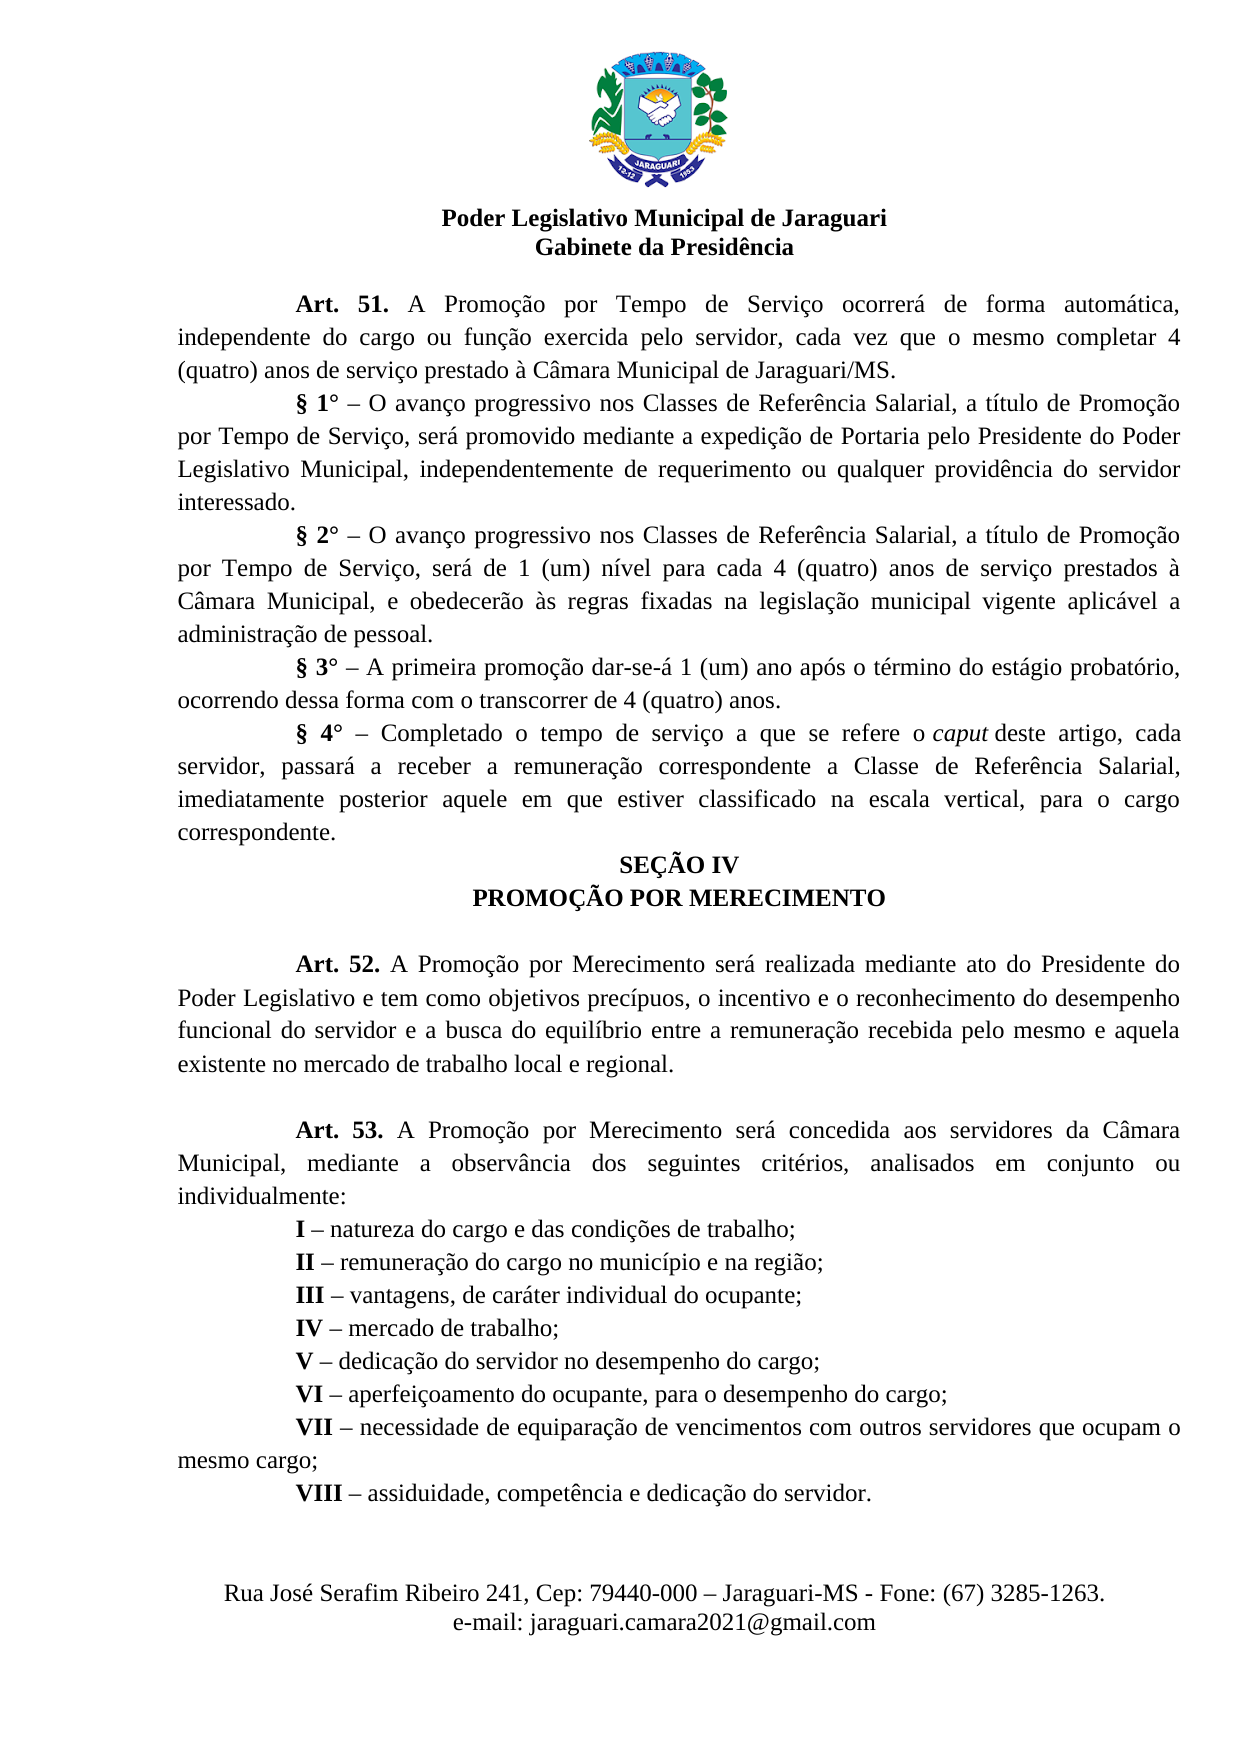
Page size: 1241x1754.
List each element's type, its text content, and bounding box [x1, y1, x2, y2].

text I – natureza do cargo e das condições de trabalho; [177, 1214, 1181, 1242]
text § 2° – O avanço progressivo nos Classes de Referência Salarial, a título de Promoção por Tempo de Serviço, será de 1 (um) nível para cada 4 (quatro) anos de serviço prestados à Câmara Municipal, e obedecerão às regras fixadas na legislação municipal vigente aplicável a administração de pessoal. [177, 520, 1181, 648]
text VII – necessidade de equiparação de vencimentos com outros servidores que ocupam o mesmo cargo; [177, 1412, 1181, 1474]
text II – remuneração do cargo no município e na região; [177, 1247, 1181, 1276]
text Art. 52. A Promoção por Merecimento será realizada mediante ato do Presidente do Poder Legislativo e tem como objetivos precípuos, o incentivo e o reconhecimento do desempenho funcional do servidor e a busca do equilíbrio entre a remuneração recebida pelo mesmo e aquela existente no mercado de trabalho local e regional. [177, 949, 1181, 1077]
text § 1° – O avanço progressivo nos Classes de Referência Salarial, a título de Promoção por Tempo de Serviço, será promovido mediante a expedição de Portaria pelo Presidente do Poder Legislativo Municipal, independentemente de requerimento ou qualquer providência do servidor interessado. [177, 388, 1181, 516]
text VI – aperfeiçoamento do ocupante, para o desempenho do cargo; [177, 1379, 1181, 1408]
text Art. 51. A Promoção por Tempo de Serviço ocorrerá de forma automática, independente do cargo ou função exercida pelo servidor, cada vez que o mesmo completar 4 (quatro) anos de serviço prestado à Câmara Municipal de Jaraguari/MS. [177, 289, 1181, 384]
text V – dedicação do servidor no desempenho do cargo; [177, 1346, 1181, 1374]
text IV – mercado de trabalho; [177, 1313, 1181, 1342]
picture [585, 46, 741, 192]
text § 3° – A primeira promoção dar-se-á 1 (um) ano após o término do estágio probatório, ocorrendo dessa forma com o transcorrer de 4 (quatro) anos. [177, 652, 1181, 714]
text III – vantagens, de caráter individual do ocupante; [177, 1280, 1181, 1308]
text SEÇÃO IV [177, 851, 1181, 879]
text Art. 53. A Promoção por Merecimento será concedida aos servidores da Câmara Municipal, mediante a observância dos seguintes critérios, analisados em conjunto ou individualmente: [177, 1115, 1181, 1209]
text § 4° – Completado o tempo de serviço a que se refere o caput deste artigo, cada servidor, passará a receber a remuneração correspondente a Classe de Referência Salarial, imediatamente posterior aquele em que estiver classificado na escala vertical, para o cargo correspondente. [177, 718, 1181, 846]
text VIII – assiduidade, competência e dedicação do servidor. [177, 1478, 1181, 1507]
text PROMOÇÃO POR MERECIMENTO [177, 883, 1181, 912]
